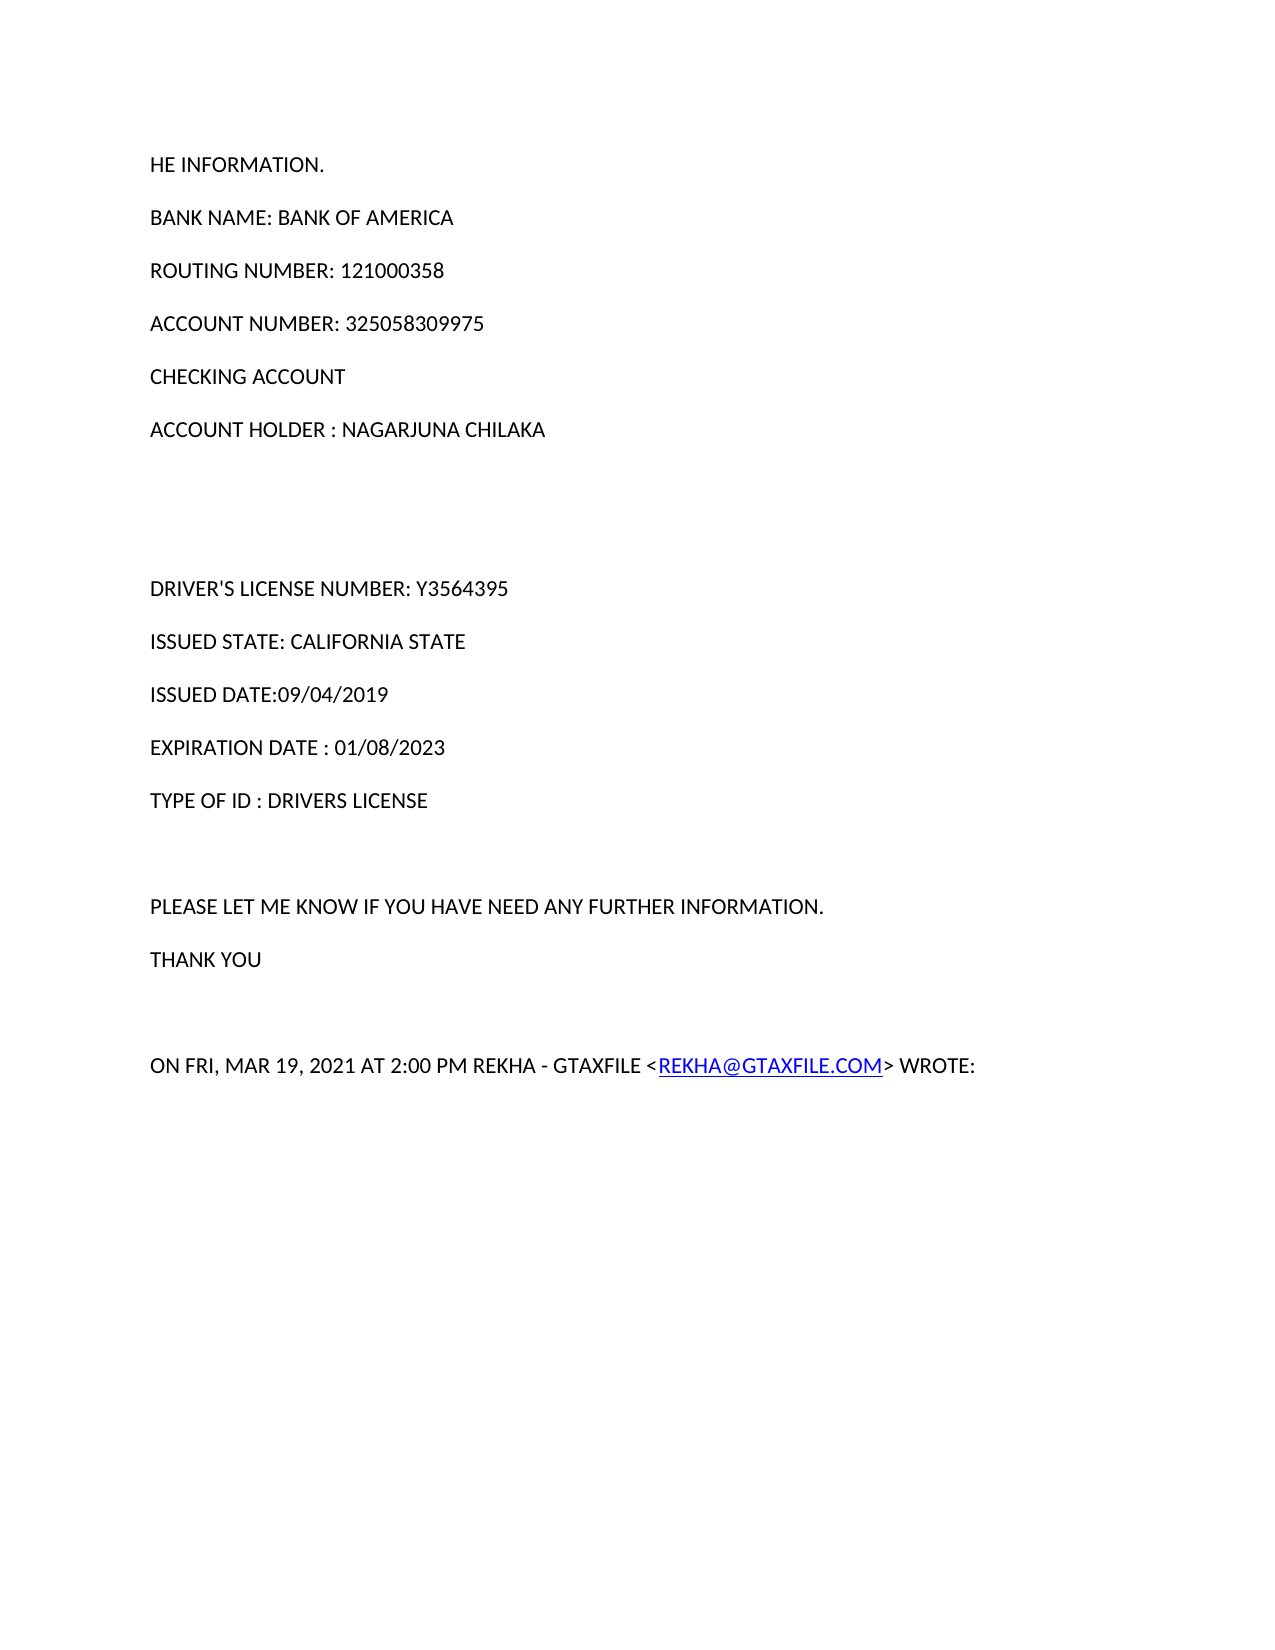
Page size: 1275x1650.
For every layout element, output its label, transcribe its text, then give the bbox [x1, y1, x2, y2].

text TYPE OF ID : DRIVERS LICENSE [150, 786, 1125, 814]
text EXPIRATION DATE : 01/08/2023 [150, 733, 1125, 761]
text ROUTING NUMBER: 121000358 [150, 256, 1125, 284]
text ISSUED STATE: CALIFORNIA STATE [150, 627, 1125, 655]
text PLEASE LET ME KNOW IF YOU HAVE NEED ANY FURTHER INFORMATION. [150, 892, 1125, 920]
text BANK NAME: BANK OF AMERICA [150, 203, 1125, 231]
text ACCOUNT HOLDER : NAGARJUNA CHILAKA [150, 415, 1125, 443]
text ON FRI, MAR 19, 2021 AT 2:00 PM REKHA - GTAXFILE <REKHA@GTAXFILE.COM> WROTE: [150, 1051, 1125, 1079]
text ISSUED DATE:09/04/2019 [150, 680, 1125, 708]
text CHECKING ACCOUNT [150, 362, 1125, 390]
text ACCOUNT NUMBER: 325058309975 [150, 309, 1125, 337]
text THANK YOU [150, 945, 1125, 973]
text DRIVER'S LICENSE NUMBER: Y3564395 [150, 574, 1125, 602]
text HE INFORMATION. [150, 150, 1125, 178]
